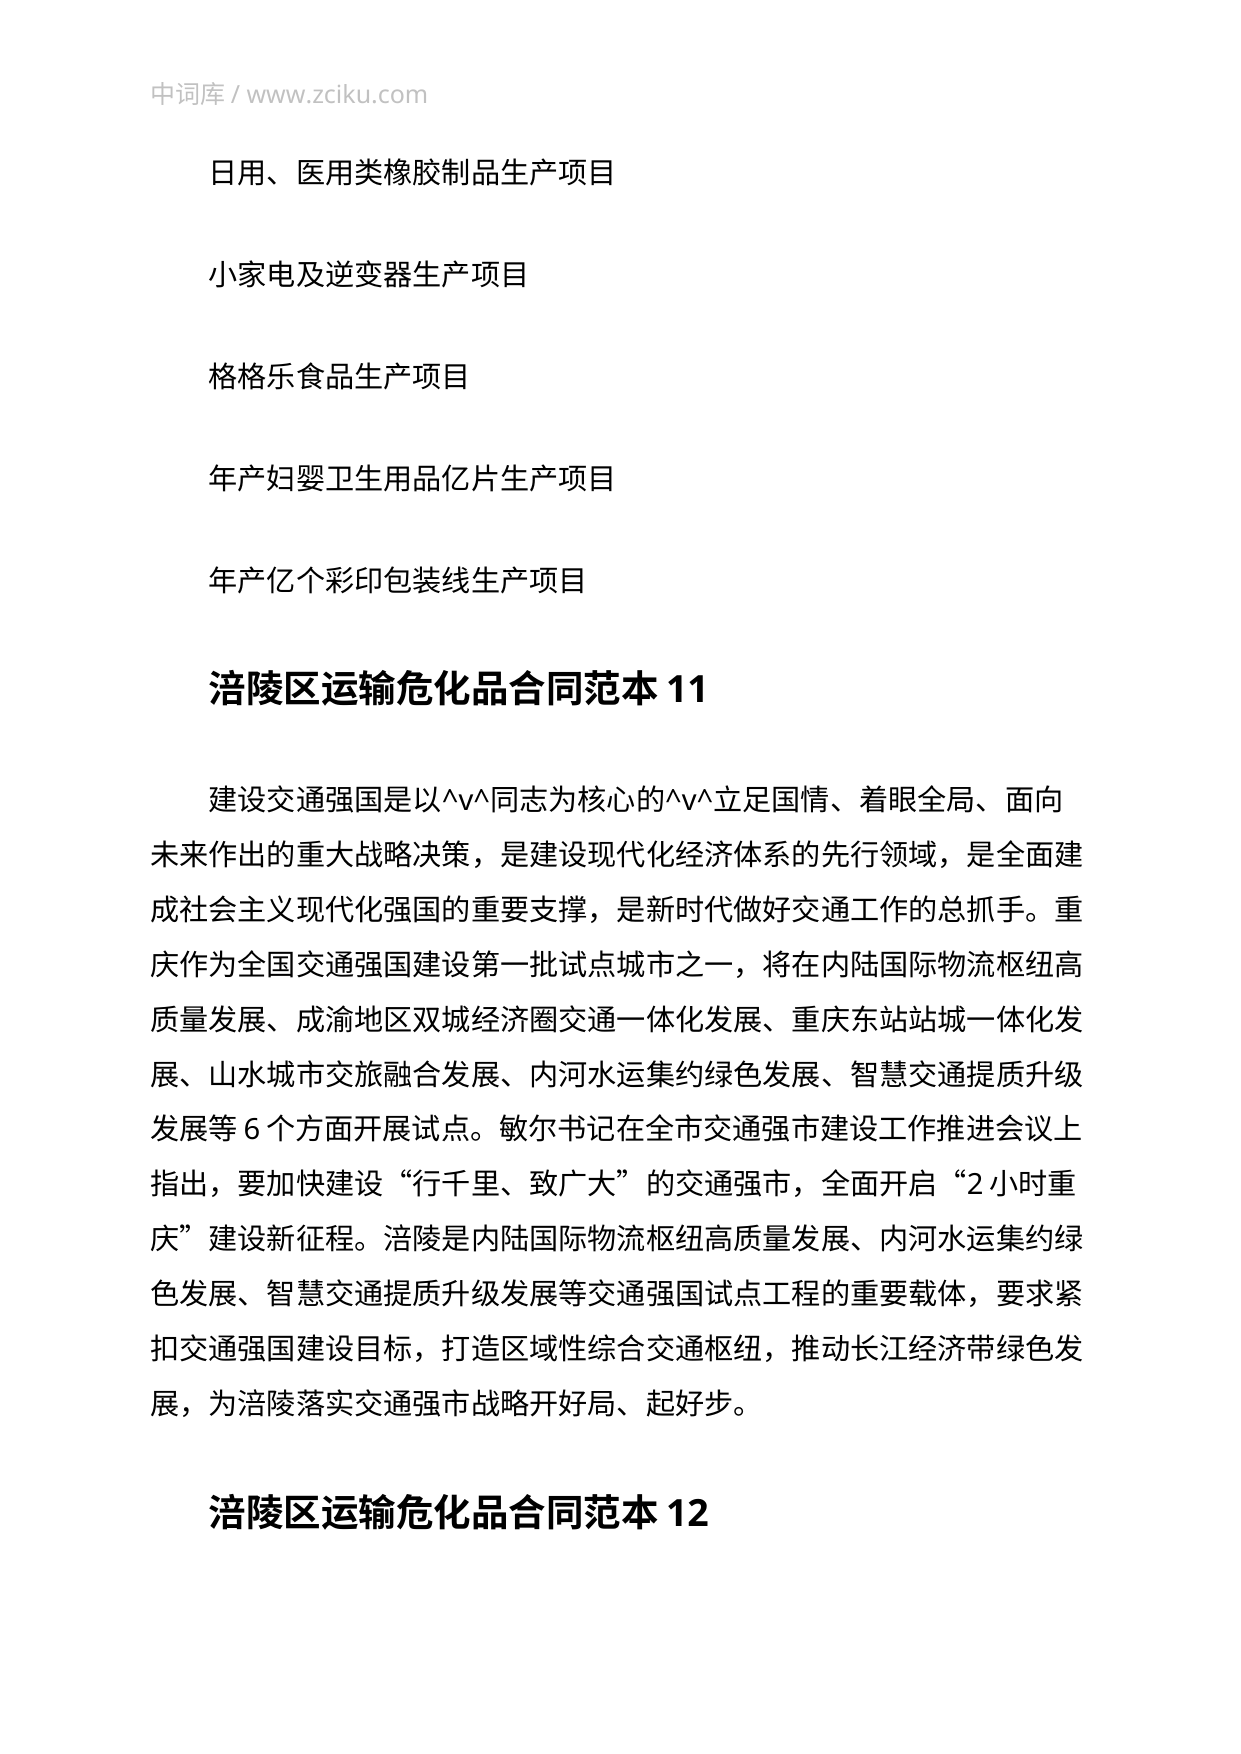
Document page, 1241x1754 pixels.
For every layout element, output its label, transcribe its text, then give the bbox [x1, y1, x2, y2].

text 涪陵区运输危化品合同范本11 [150, 659, 1090, 713]
text 日用、医用类橡胶制品生产项目 [150, 150, 1090, 192]
text 年产妇婴卫生用品亿片生产项目 [150, 455, 1090, 498]
text 小家电及逆变器生产项目 [150, 252, 1090, 294]
text 涪陵区运输危化品合同范本12 [150, 1482, 1090, 1537]
text 年产亿个彩印包装线生产项目 [150, 557, 1090, 599]
text 建设交通强国是以^v^同志为核心的^v^立足国情、着眼全局、面向未来作出的重大战略决策，是建设现代化经济体系的先行领域，是全面建成社会主义现代化强国的重要支撑，是新时代做好交通工作的总抓手。重庆作为全国交通强国建设第一批试点城市之一，将在内陆国际物流枢纽高质量发展、成渝地区双城经济圈交通一体化发展、重庆东站站城一体化发展、山水城市交旅融合发展、内河水运集约绿色发展、智慧交通提质升级发展等6个方面开展试点。敏尔书记在全市交通强市建设工作推进会议上指出，要加快建设“行千里、致广大”的交通强市，全面开启“2小时重庆”建设新征程。涪陵是内陆国际物流枢纽高质量发展、内河水运集约绿色发展、智慧交通提质升级发展等交通强国试点工程的重要载体，要求紧扣交通强国建设目标，打造区域性综合交通枢纽，推动长江经济带绿色发展，为涪陵落实交通强市战略开好局、起好步。 [150, 776, 1090, 1423]
text 格格乐食品生产项目 [150, 353, 1090, 396]
